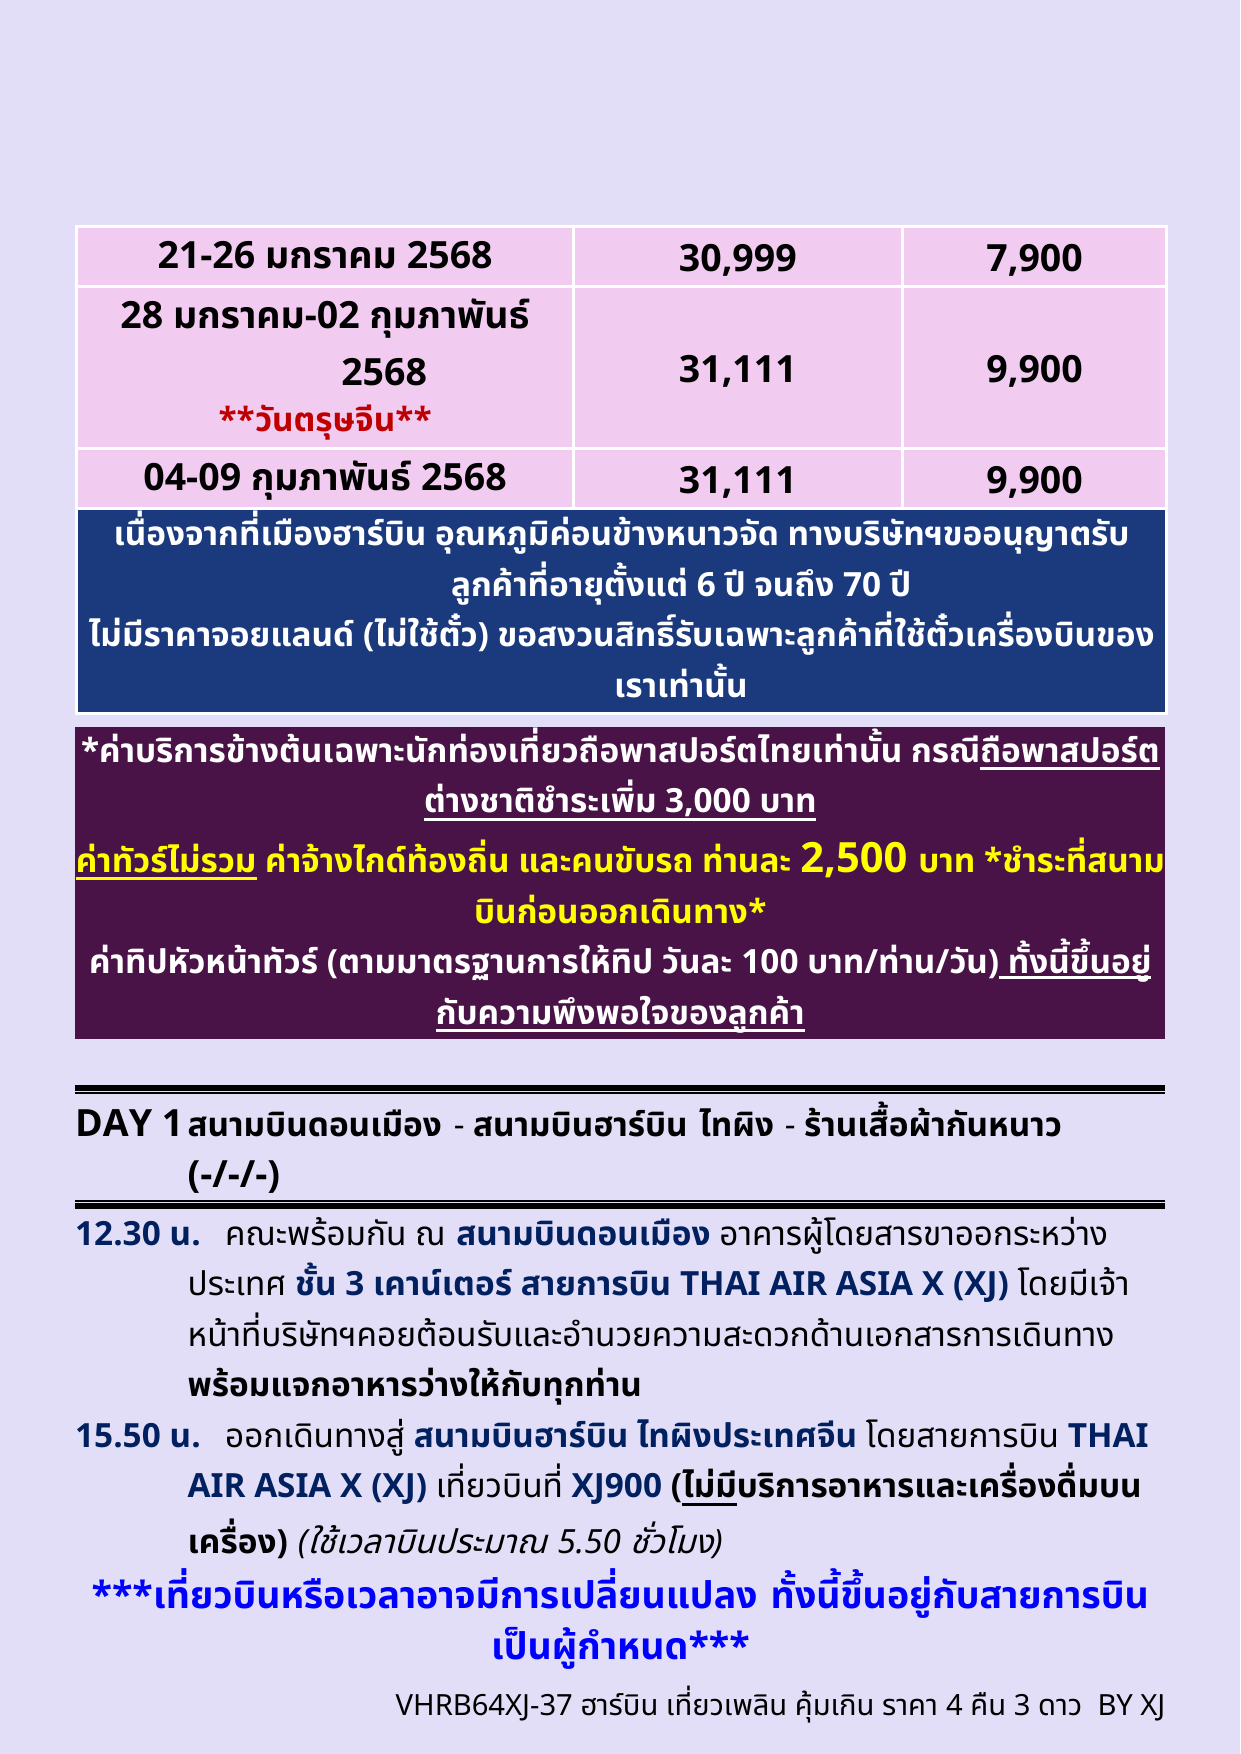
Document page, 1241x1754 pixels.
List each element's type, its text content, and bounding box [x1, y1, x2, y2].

table_cell 21-26 มกราคม 2568 [78, 228, 572, 285]
table_cell 9,900 [904, 450, 1165, 507]
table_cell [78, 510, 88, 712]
text ***เที่ยวบินหรือเวลาอาจมีการเปลี่ยนแปลง ทั้งนี้ขึ้นอยู่กับสายการบินเป็นผู้กำหนด*** [75, 1568, 1165, 1670]
text 12.30 น. คณะพร้อมกัน ณ สนามบินดอนเมือง อาคารผู้โดยสารขาออกระหว่างประเทศ ชั้น 3 เคาน์เตอร์ สายการบิน THAI AIR ASIA X (XJ) โดยมีเจ้าหน้าที่บริษัทฯคอยต้อนรับและอำนวยความสะดวกด้านเอกสารการเดินทาง พร้อมแจกอาหารว่างให้กับทุกท่าน [75, 1209, 1165, 1412]
table_cell 7,900 [904, 228, 1165, 285]
text ค่าทิปหัวหน้าทัวร์ (ตามมาตรฐานการให้ทิป วันละ 100 บาท/ท่าน/วัน) ทั้งนี้ขึ้นอยู่กับความพึงพอใจของลูกค้า [75, 938, 1165, 1039]
table_cell 9,900 [904, 288, 1165, 447]
table_cell 04-09 กุมภาพันธ์ 2568 [78, 450, 572, 507]
table_cell 31,111 [575, 288, 901, 447]
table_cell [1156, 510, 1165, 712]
text DAY 1 สนามบินดอนเมือง - สนามบินฮาร์บิน ไทผิง - ร้านเสื้อผ้ากันหนาว (-/-/-) [75, 1094, 1165, 1200]
text 15.50 น. ออกเดินทางสู่ สนามบินฮาร์บิน ไทผิงประเทศจีน โดยสายการบิน THAI AIR ASIA X (XJ) เที่ยวบินที่ XJ900 (ไม่มีบริการอาหารและเครื่องดื่มบนเครื่อง) (ใช้เวลาบินประมาณ 5.50 ชั่วโมง) [75, 1412, 1165, 1568]
table_cell 30,999 [575, 228, 901, 285]
table_cell 31,111 [575, 450, 901, 507]
text *ค่าบริการข้างต้นเฉพาะนักท่องเที่ยวถือพาสปอร์ตไทยเท่านั้น กรณีถือพาสปอร์ตต่างชาติชำระเพิ่ม 3,000 บาท [75, 727, 1165, 828]
text ค่าทัวร์ไม่รวม ค่าจ้างไกด์ท้องถิ่น และคนขับรถ ท่านละ 2,500 บาท *ชำระที่สนามบินก่อนออกเดินทาง* [75, 828, 1165, 938]
table_cell 28 มกราคม-02 กุมภาพันธ์ 2568 **วันตรุษจีน** [78, 288, 572, 447]
